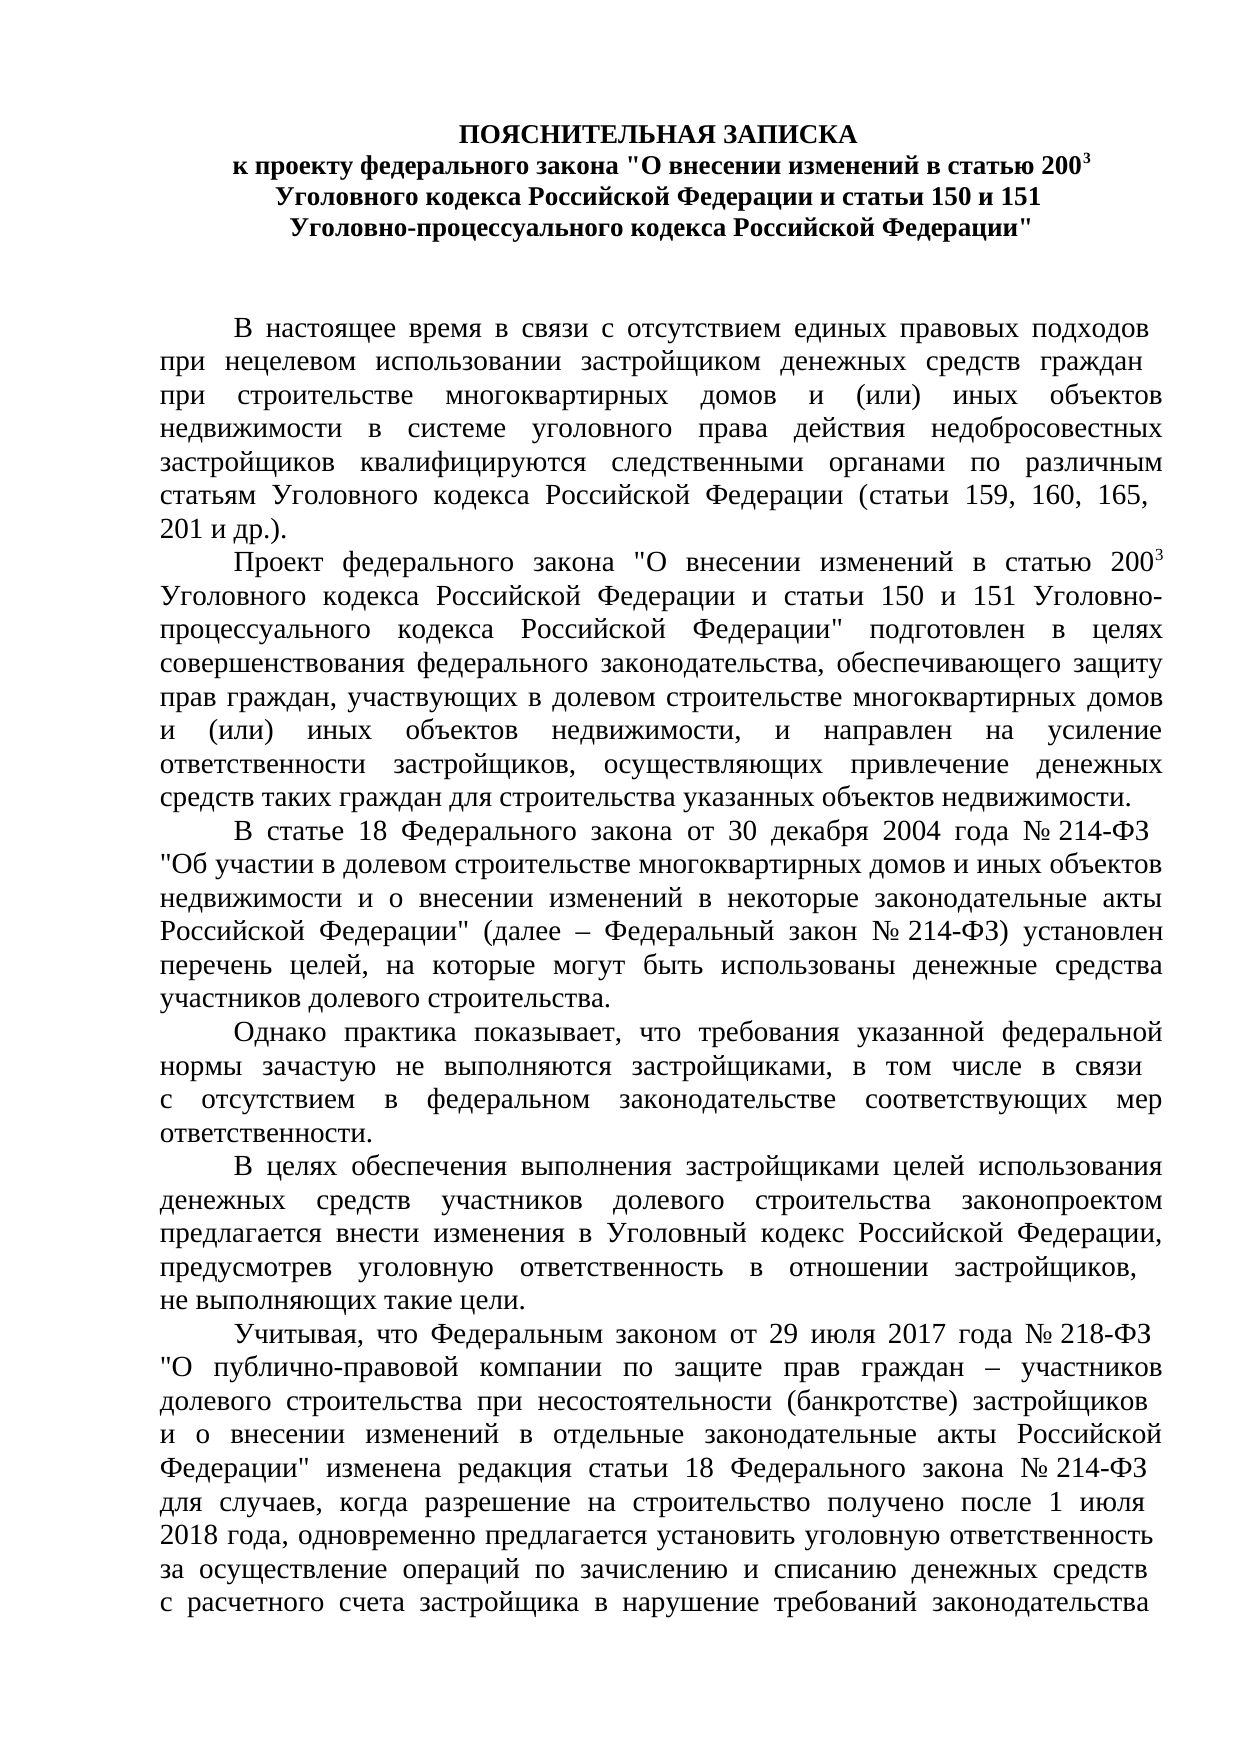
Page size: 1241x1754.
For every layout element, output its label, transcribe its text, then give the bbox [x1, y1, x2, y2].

text Проект федерального закона "О внесении изменений в статью 2003 Уголовного кодекса Российской Федерации и статьи 150 и 151 Уголовно-процессуального кодекса Российской Федерации" подготовлен в целях совершенствования федерального законодательства, обеспечивающего защиту прав граждан, участвующих в долевом строительстве многоквартирных домов и (или) иных объектов недвижимости, и направлен на усиление ответственности застройщиков, осуществляющих привлечение денежных средств таких граждан для строительства указанных объектов недвижимости. [159, 544, 1163, 813]
text В настоящее время в связи с отсутствием единых правовых подходов при нецелевом использовании застройщиком денежных средств граждан при строительстве многоквартирных домов и (или) иных объектов недвижимости в системе уголовного права действия недобросовестных застройщиков квалифицируются следственными органами по различным статьям Уголовного кодекса Российской Федерации (статьи 159, 160, 165, 201 и др.). [159, 310, 1163, 544]
text В статье 18 Федерального закона от 30 декабря 2004 года № 214-ФЗ "Об участии в долевом строительстве многоквартирных домов и иных объектов недвижимости и о внесении изменений в некоторые законодательные акты Российской Федерации" (далее – Федеральный закон № 214-ФЗ) установлен перечень целей, на которые могут быть использованы денежные средства участников долевого строительства. [159, 813, 1163, 1014]
text Однако практика показывает, что требования указанной федеральной нормы зачастую не выполняются застройщиками, в том числе в связи с отсутствием в федеральном законодательстве соответствующих мер ответственности. [159, 1014, 1163, 1148]
text ПОЯСНИТЕЛЬНАЯ ЗАПИСКА к проекту федерального закона "О внесении изменений в статью 2003 Уголовного кодекса Российской Федерации и статьи 150 и 151 Уголовно-процессуального кодекса Российской Федерации" [159, 118, 1163, 243]
text В целях обеспечения выполнения застройщиками целей использования денежных средств участников долевого строительства законопроектом предлагается внести изменения в Уголовный кодекс Российской Федерации, предусмотрев уголовную ответственность в отношении застройщиков, не выполняющих такие цели. [159, 1148, 1163, 1316]
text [159, 1316, 1163, 1618]
